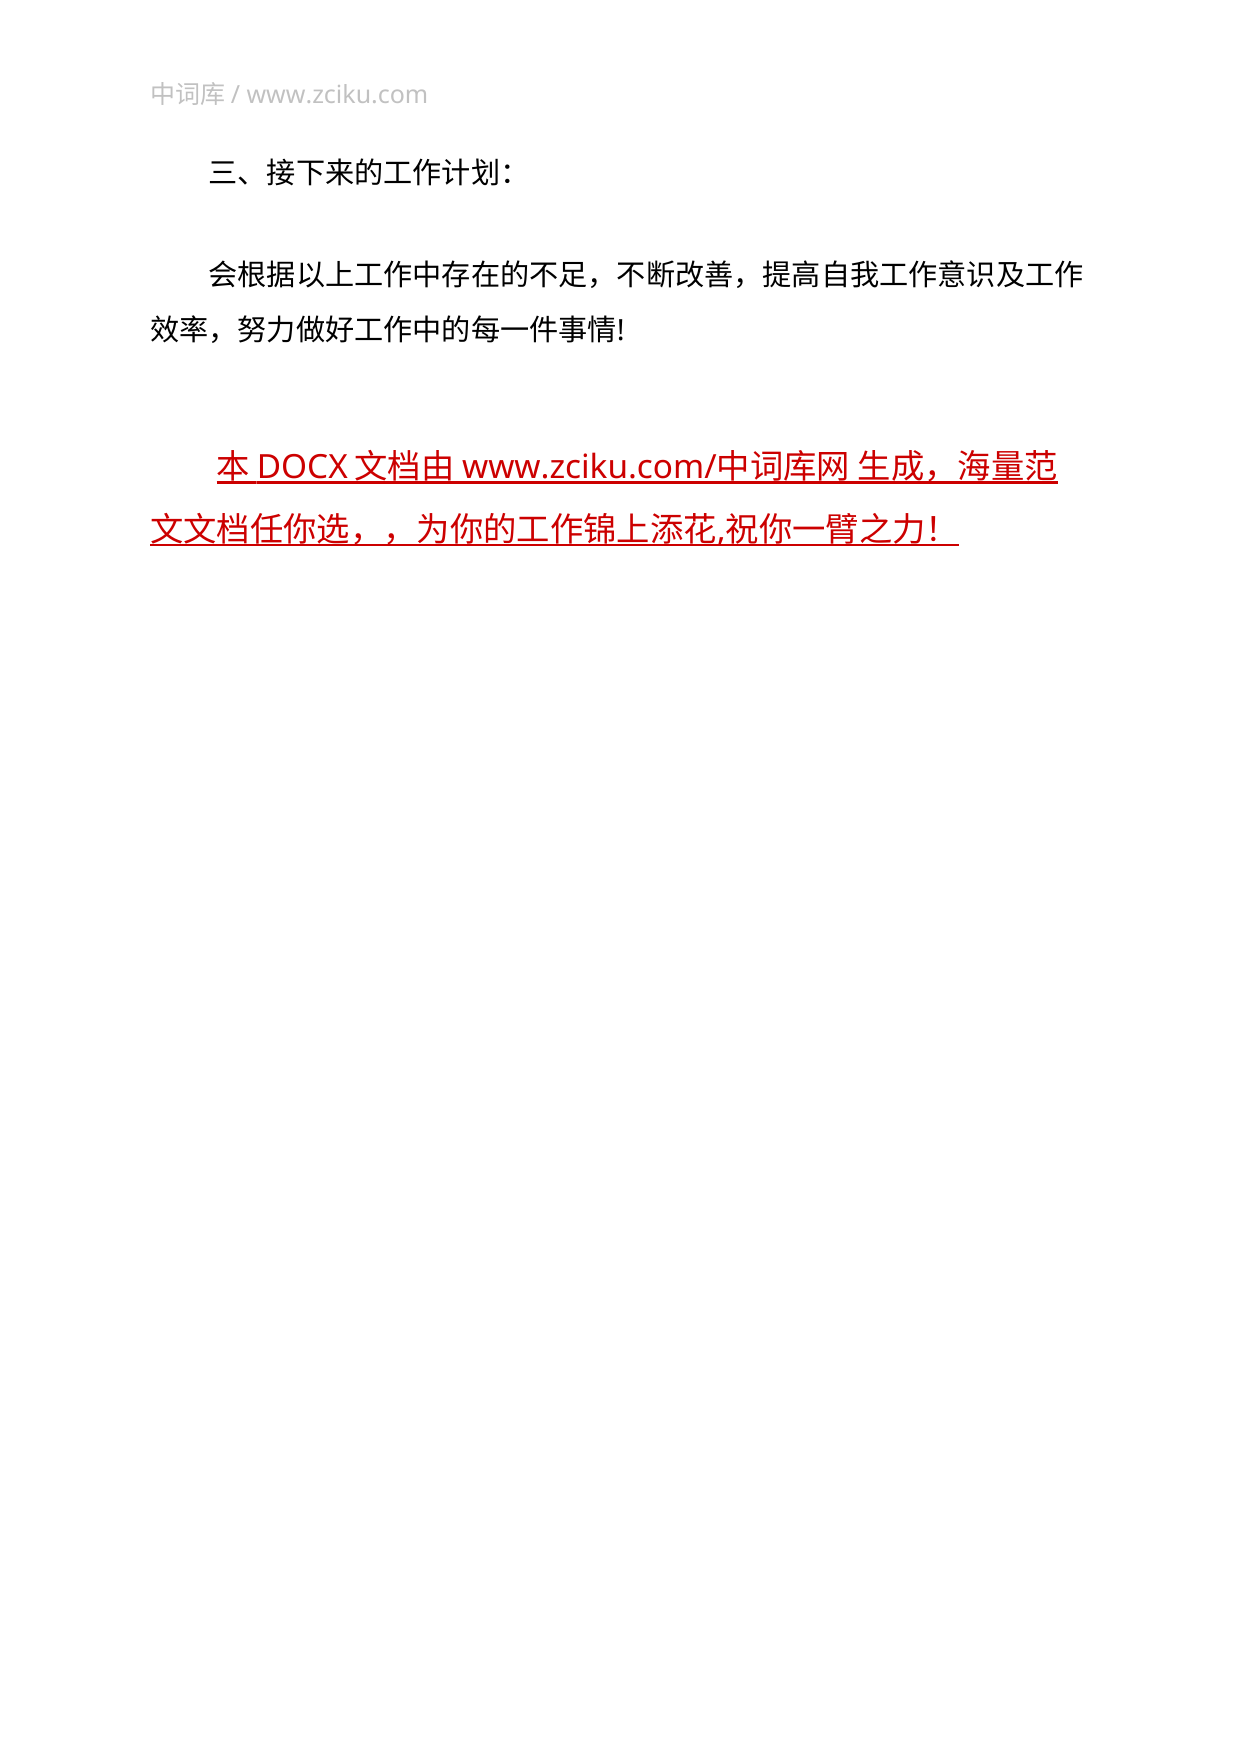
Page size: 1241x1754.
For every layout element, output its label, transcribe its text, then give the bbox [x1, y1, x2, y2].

text 本DOCX文档由 www.zciku.com/中词库网 生成，海量范文文档任你选，，为你的工作锦上添花,祝你一臂之力！ [150, 440, 1090, 551]
text 三、接下来的工作计划： [150, 150, 1090, 192]
text 会根据以上工作中存在的不足，不断改善，提高自我工作意识及工作效率，努力做好工作中的每一件事情! [150, 252, 1090, 349]
